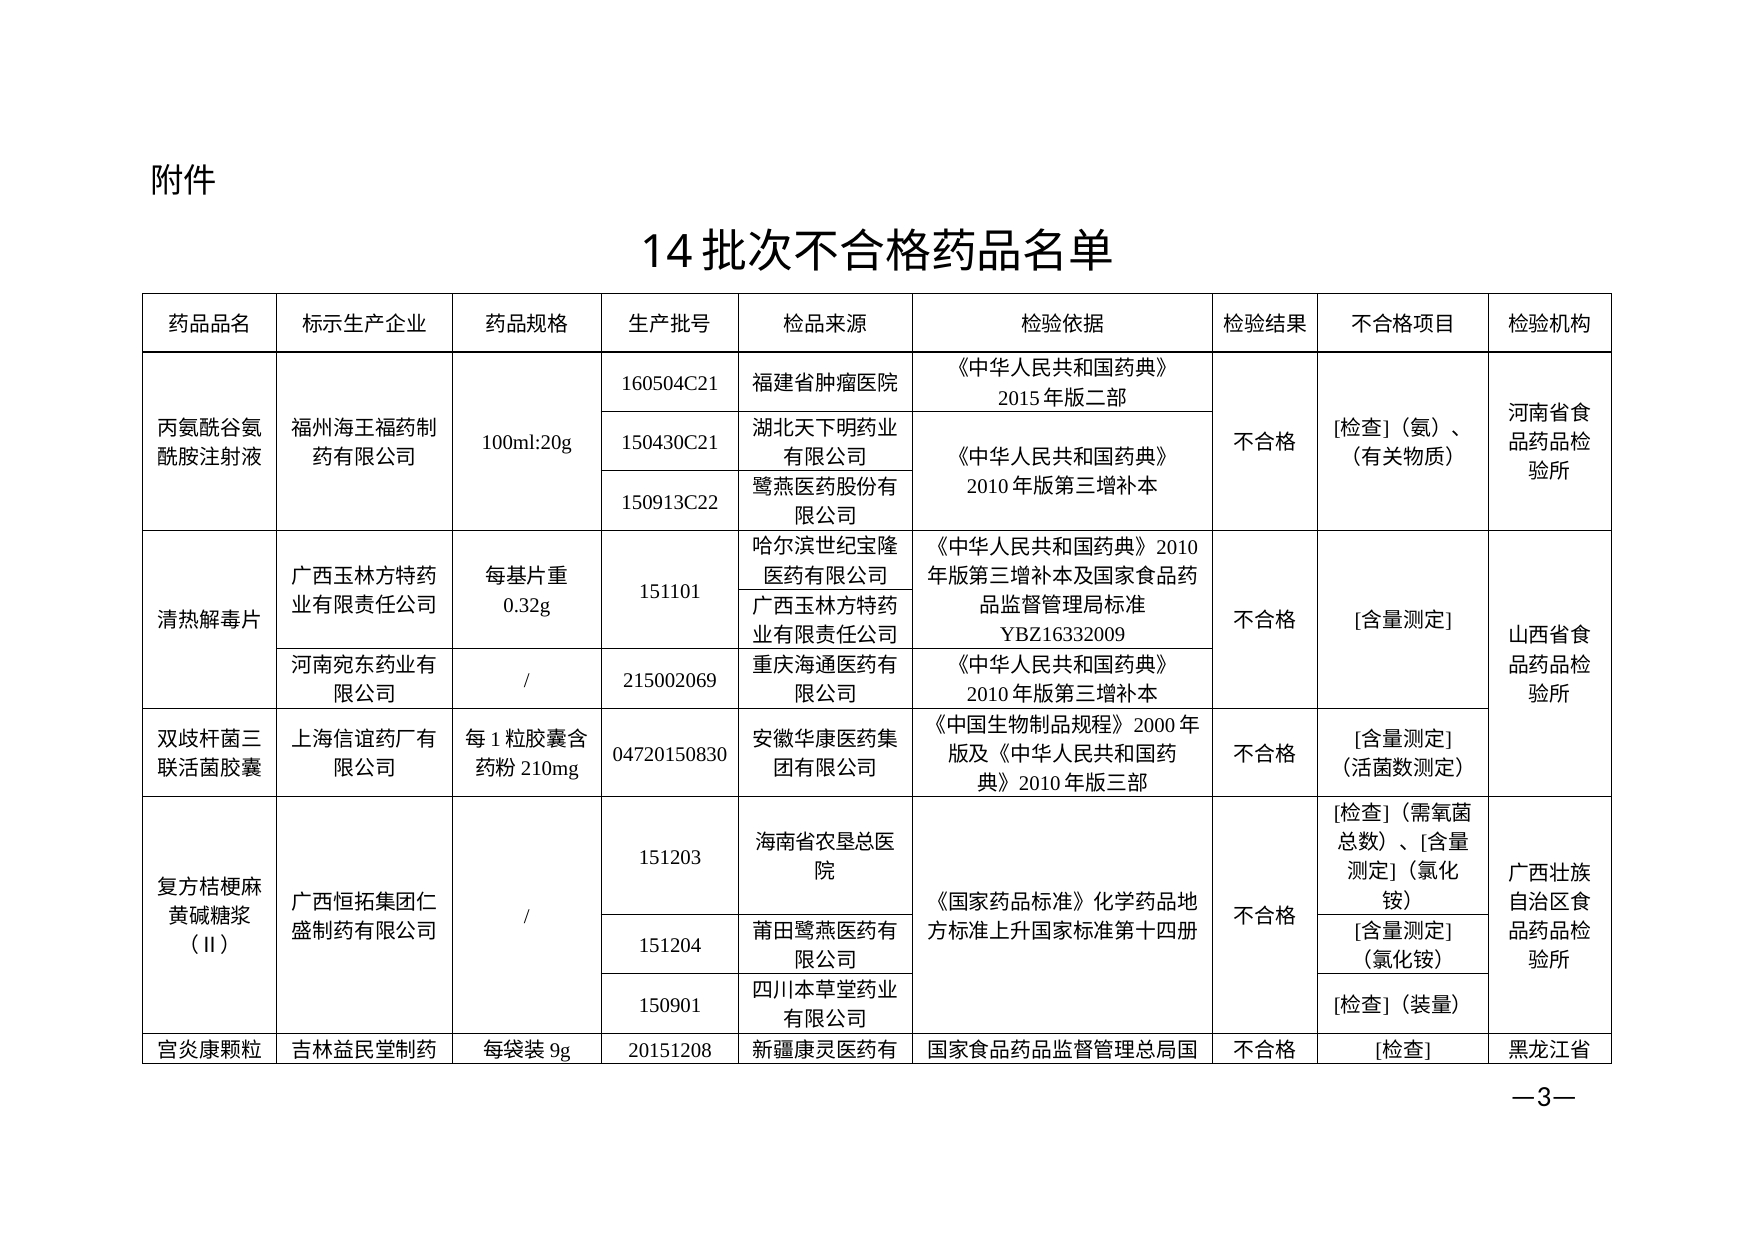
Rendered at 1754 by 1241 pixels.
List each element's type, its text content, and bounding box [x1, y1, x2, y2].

table_cell [检查]（氨）、 （有关物质） [1318, 353, 1488, 529]
table_cell 每袋装9g [453, 1034, 601, 1063]
table_cell 每基片重0.32g [453, 531, 601, 648]
table_cell [检查] （装量差异） [1318, 1034, 1488, 1063]
table_cell 不合格 [1213, 1034, 1317, 1063]
table_cell [检查]（需氧菌总数）、[含量测定]（氯化铵） [1318, 797, 1488, 914]
table_cell / [453, 797, 601, 1033]
table_cell 04720150830 [602, 709, 738, 796]
table_cell 《中华人民共和国药典》 2010年版第三增补本 [913, 649, 1212, 708]
text 14批次不合格药品名单 [150, 214, 1604, 281]
table_cell 丙氨酰谷氨酰胺注射液 [143, 353, 276, 529]
table_cell 广西玉林方特药业有限责任公司 [739, 590, 912, 648]
table_header 药品规格 [453, 294, 601, 351]
table_cell 160504C21 [602, 353, 738, 411]
table_cell 湖北天下明药业有限公司 [739, 412, 912, 470]
table_cell 莆田鹭燕医药有限公司 [739, 915, 912, 973]
table_header 检验机构 [1489, 294, 1611, 351]
table_cell 复方桔梗麻黄碱糖浆（Ⅱ） [143, 797, 276, 1033]
table_cell 151203 [602, 797, 738, 914]
table_cell 不合格 [1213, 709, 1317, 796]
table_cell 安徽华康医药集团有限公司 [739, 709, 912, 796]
table_header 生产批号 [602, 294, 738, 351]
table_cell 215002069 [602, 649, 738, 708]
table_cell [检查]（装量） [1318, 974, 1488, 1033]
table_header 标示生产企业 [277, 294, 452, 351]
table_cell 上海信谊药厂有限公司 [277, 709, 452, 796]
table_cell 黑龙江省食品药品检验检测所 [1489, 1034, 1611, 1063]
table_header 检验结果 [1213, 294, 1317, 351]
table_cell 四川本草堂药业有限公司 [739, 974, 912, 1033]
table_cell 双歧杆菌三联活菌胶囊 [143, 709, 276, 796]
table_cell 151204 [602, 915, 738, 973]
table_cell 每1粒胶囊含药粉210mg [453, 709, 601, 796]
text 附件 [150, 153, 1604, 202]
table_cell 新疆康灵医药有限责任公司 [739, 1034, 912, 1063]
table_cell 重庆海通医药有限公司 [739, 649, 912, 708]
table_cell 国家食品药品监督管理总局国家药品标准WS3-B-3921-98-32 [913, 1034, 1212, 1063]
table_cell 《中华人民共和国药典》 2010年版第三增补本 [913, 412, 1212, 529]
table_header 药品品名 [143, 294, 276, 351]
table_header 检品来源 [739, 294, 912, 351]
table_cell 福州海王福药制药有限公司 [277, 353, 452, 529]
table_cell 鹭燕医药股份有限公司 [739, 471, 912, 529]
table_cell 广西玉林方特药业有限责任公司 [277, 531, 452, 648]
table_cell 《国家药品标准》化学药品地方标准上升国家标准第十四册 [913, 797, 1212, 1033]
table_cell 宫炎康颗粒 [143, 1034, 276, 1063]
table_cell / [453, 649, 601, 708]
table_cell 吉林益民堂制药有限公司 [277, 1034, 452, 1063]
table_cell 广西恒拓集团仁盛制药有限公司 [277, 797, 452, 1033]
table_cell 山西省食品药品检验所 [1489, 531, 1611, 796]
table_cell 不合格 [1213, 353, 1317, 529]
table_cell 《中华人民共和国药典》2010年版第三增补本及国家食品药品监督管理局标准YBZ16332009 [913, 531, 1212, 648]
table_cell 不合格 [1213, 531, 1317, 708]
table_cell [含量测定] （活菌数测定） [1318, 709, 1488, 796]
table_cell 20151208 [602, 1034, 738, 1063]
table_header 不合格项目 [1318, 294, 1488, 351]
table_cell 《中华人民共和国药典》 2015年版二部 [913, 353, 1212, 411]
table_cell 150913C22 [602, 471, 738, 529]
table_cell 福建省肿瘤医院 [739, 353, 912, 411]
table_cell 哈尔滨世纪宝隆医药有限公司 [739, 531, 912, 589]
table_cell 151101 [602, 531, 738, 648]
table_cell 清热解毒片 [143, 531, 276, 708]
table_cell 广西壮族自治区食品药品检验所 [1489, 797, 1611, 1033]
table_cell 150901 [602, 974, 738, 1033]
table_cell [含量测定] [1318, 531, 1488, 708]
table_header 检验依据 [913, 294, 1212, 351]
table_cell 《中国生物制品规程》2000年版及《中华人民共和国药典》2010年版三部 [913, 709, 1212, 796]
table_cell 150430C21 [602, 412, 738, 470]
table_cell [含量测定] （氯化铵） [1318, 915, 1488, 973]
table_cell 不合格 [1213, 797, 1317, 1033]
table_cell 河南宛东药业有限公司 [277, 649, 452, 708]
table_cell 河南省食品药品检验所 [1489, 353, 1611, 529]
table_cell 海南省农垦总医院 [739, 797, 912, 914]
table_cell 100ml:20g [453, 353, 601, 529]
